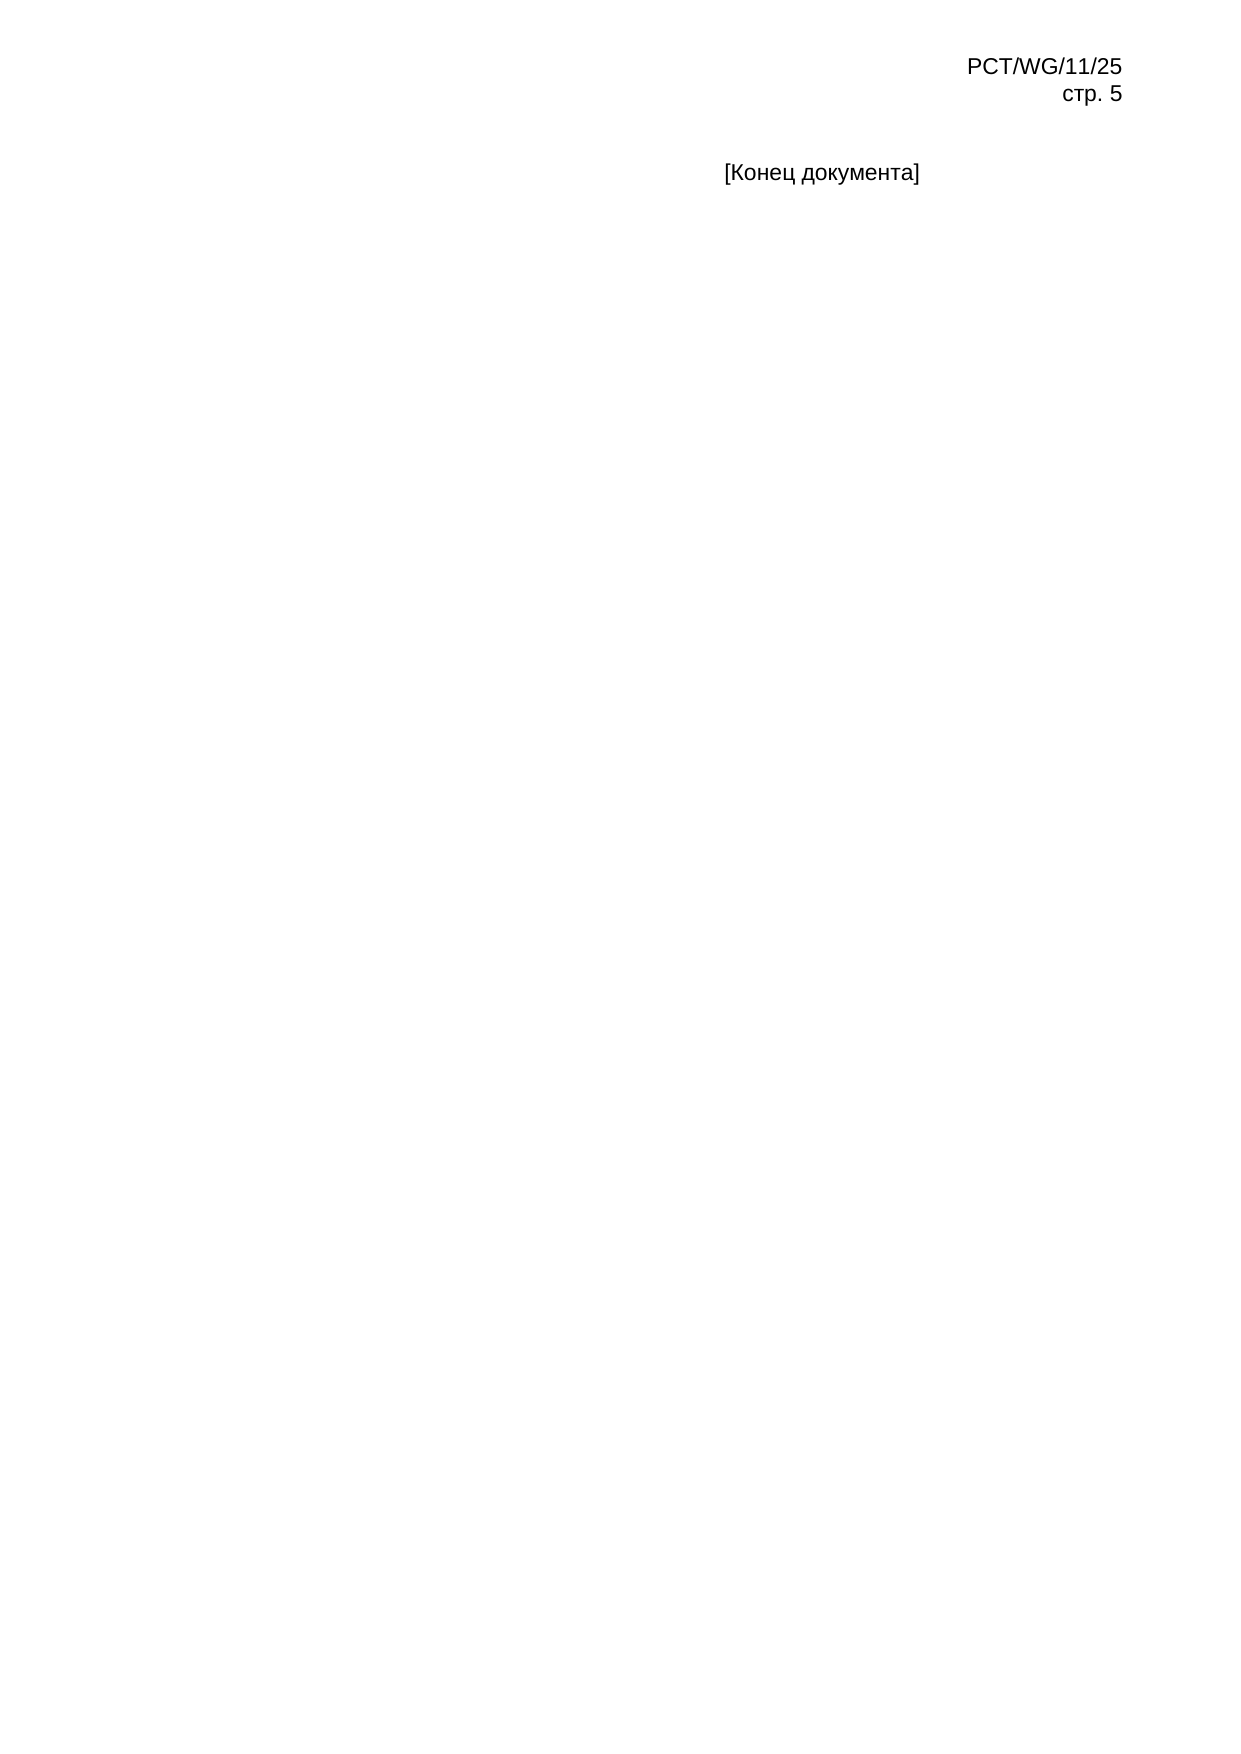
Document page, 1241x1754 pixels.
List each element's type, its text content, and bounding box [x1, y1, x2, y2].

text [Конец документа] [724, 158, 1122, 185]
